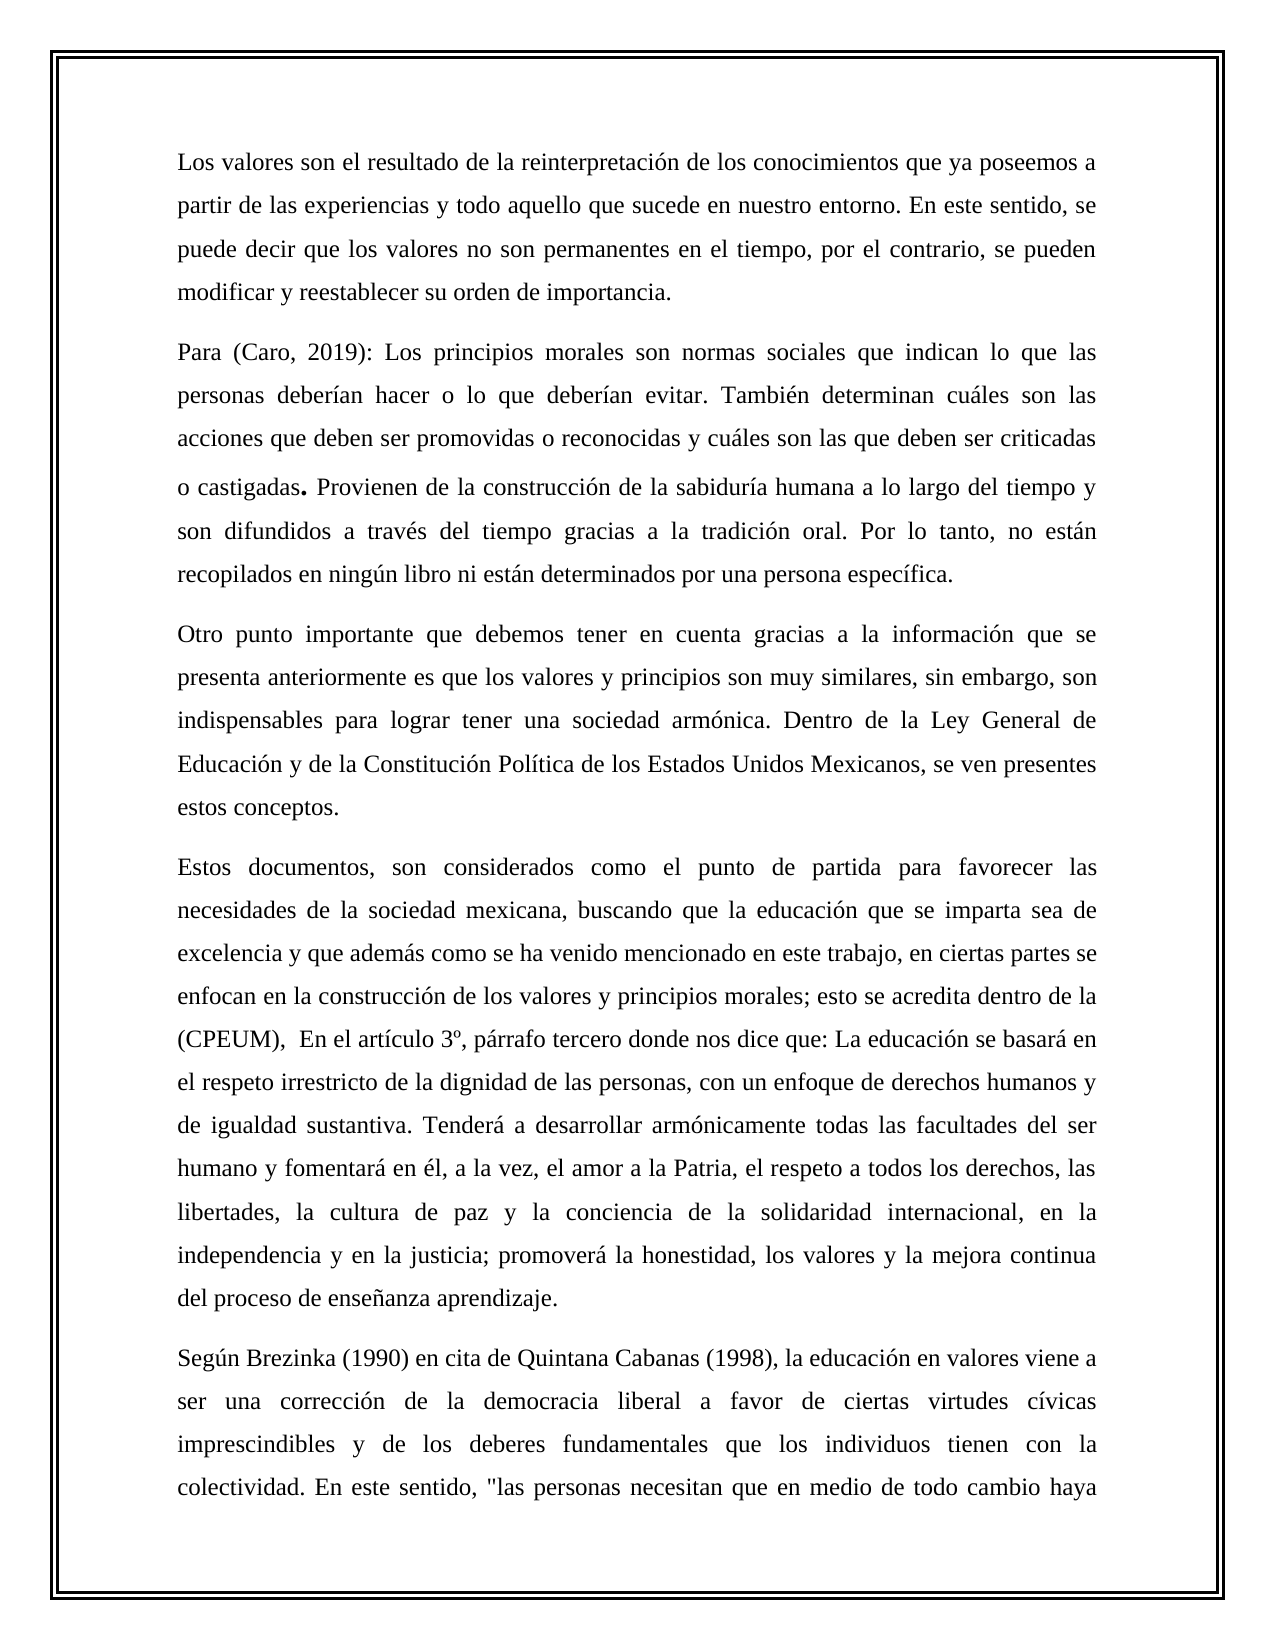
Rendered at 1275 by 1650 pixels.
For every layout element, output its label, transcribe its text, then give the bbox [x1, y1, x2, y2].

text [177, 1343, 1098, 1501]
text Otro punto importante que debemos tener en cuenta gracias a la información que se presenta anteriormente es que los valores y principios son muy similares, sin embargo, son indispensables para lograr tener una sociedad armónica. Dentro de la Ley General de Educación y de la Constitución Política de los Estados Unidos Mexicanos, se ven presentes estos conceptos. [177, 619, 1098, 821]
text Estos documentos, son considerados como el punto de partida para favorecer las necesidades de la sociedad mexicana, buscando que la educación que se imparta sea de excelencia y que además como se ha venido mencionado en este trabajo, en ciertas partes se enfocan en la construcción de los valores y principios morales; esto se acredita dentro de la (CPEUM), En el artículo 3º, párrafo tercero donde nos dice que: La educación se basará en el respeto irrestricto de la dignidad de las personas, con un enfoque de derechos humanos y de igualdad sustantiva. Tenderá a desarrollar armónicamente todas las facultades del ser humano y fomentará en él, a la vez, el amor a la Patria, el respeto a todos los derechos, las libertades, la cultura de paz y la conciencia de la solidaridad internacional, en la independencia y en la justicia; promoverá la honestidad, los valores y la mejora continua del proceso de enseñanza aprendizaje. [177, 852, 1098, 1312]
text Los valores son el resultado de la reinterpretación de los conocimientos que ya poseemos a partir de las experiencias y todo aquello que sucede en nuestro entorno. En este sentido, se puede decir que los valores no son permanentes en el tiempo, por el contrario, se pueden modificar y reestablecer su orden de importancia. [177, 147, 1098, 306]
text Para (Caro, 2019): Los principios morales son normas sociales que indican lo que las personas deberían hacer o lo que deberían evitar. También determinan cuáles son las acciones que deben ser promovidas o reconocidas y cuáles son las que deben ser criticadas o castigadas. Provienen de la construcción de la sabiduría humana a lo largo del tiempo y son difundidos a través del tiempo gracias a la tradición oral. Por lo tanto, no están recopilados en ningún libro ni están determinados por una persona específica. [177, 337, 1098, 588]
